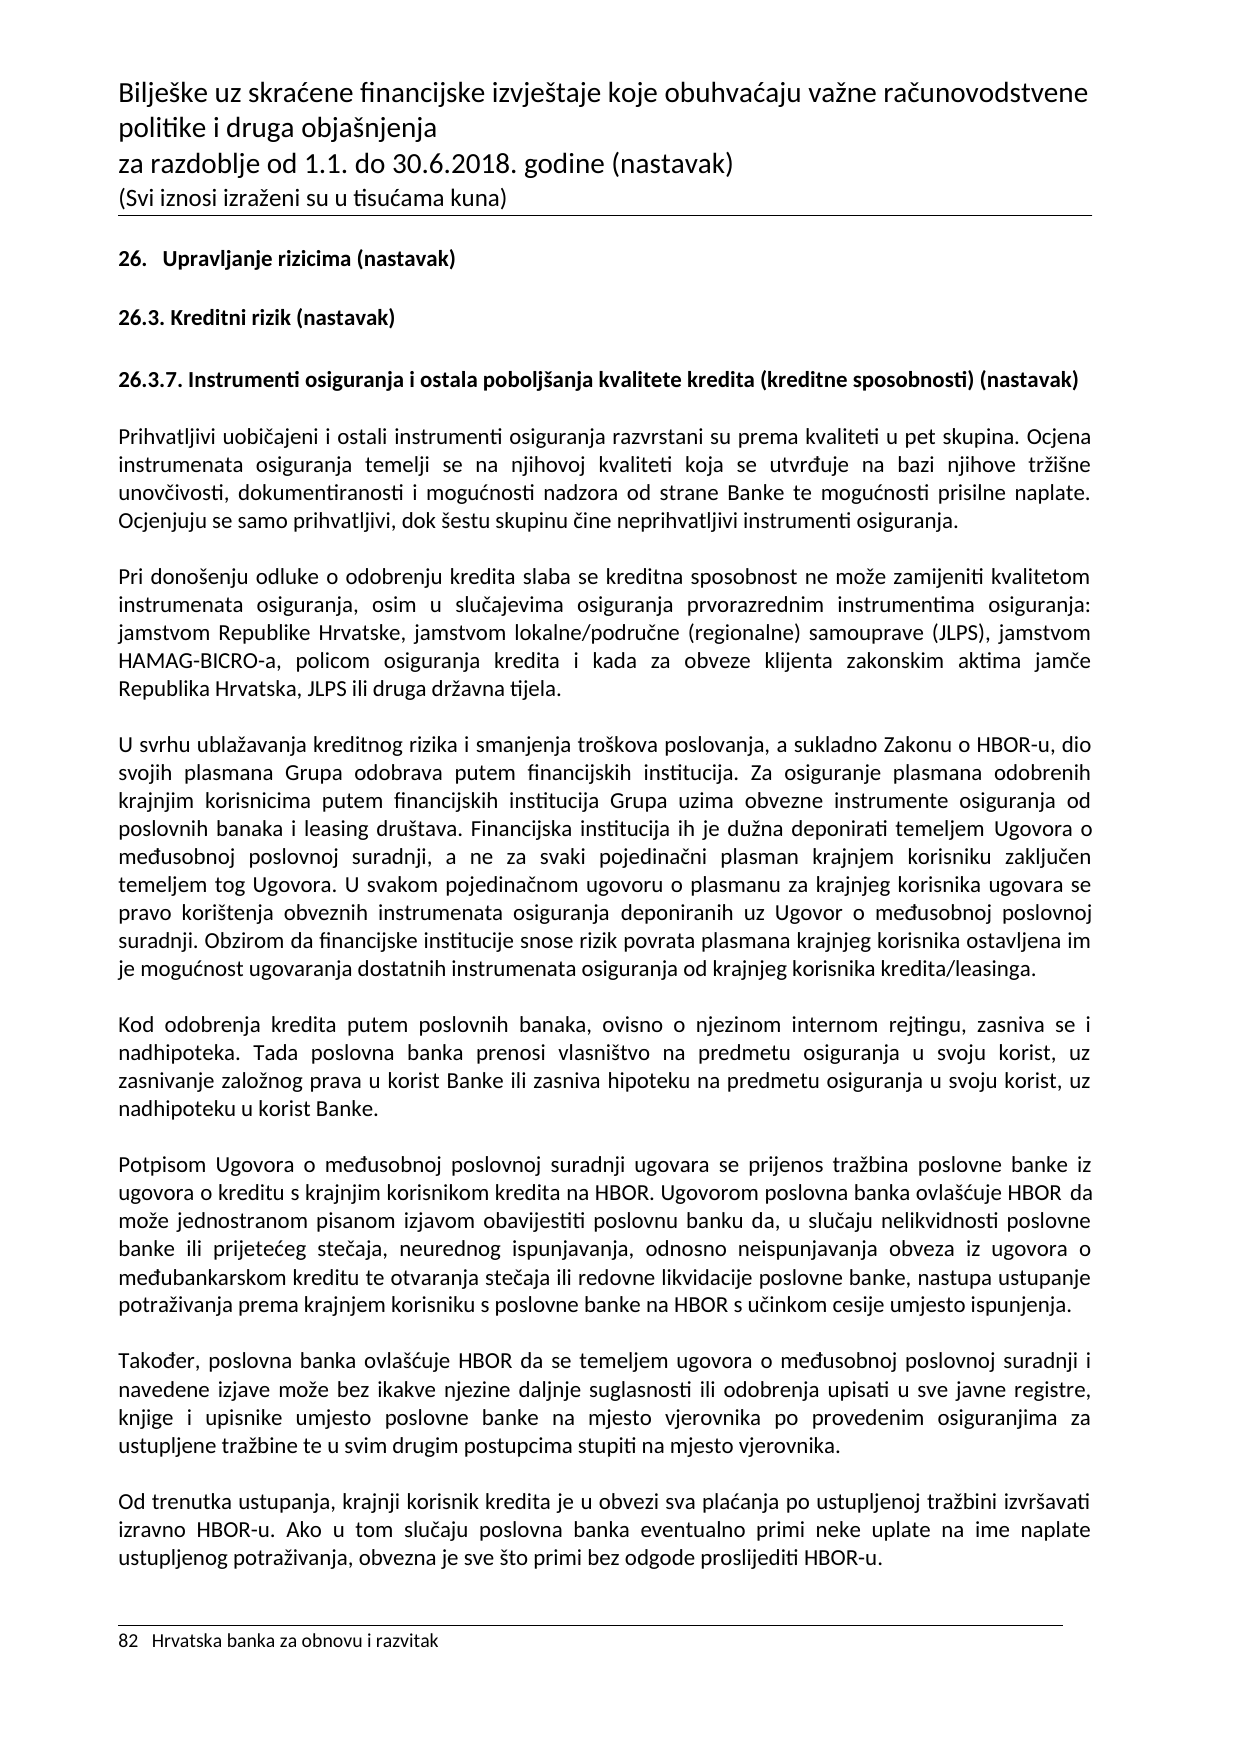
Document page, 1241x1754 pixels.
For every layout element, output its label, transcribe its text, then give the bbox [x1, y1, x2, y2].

text Pri donošenju odluke o odobrenju kredita slaba se kreditna sposobnost ne može zamijeniti kvalitetom instrumenata osiguranja, osim u slučajevima osiguranja prvorazrednim instrumentima osiguranja: jamstvom Republike Hrvatske, jamstvom lokalne/područne (regionalne) samouprave (JLPS), jamstvom HAMAG-BICRO-a, policom osiguranja kredita i kada za obveze klijenta zakonskim aktima jamče Republika Hrvatska, JLPS ili druga državna tijela. [118, 562, 1093, 702]
text Kod odobrenja kredita putem poslovnih banaka, ovisno o njezinom internom rejtingu, zasniva se i nadhipoteka. Tada poslovna banka prenosi vlasništvo na predmetu osiguranja u svoju korist, uz zasnivanje založnog prava u korist Banke ili zasniva hipoteku na predmetu osiguranja u svoju korist, uz nadhipoteku u korist Banke. [118, 1010, 1092, 1122]
text Također, poslovna banka ovlašćuje HBOR da se temeljem ugovora o međusobnoj poslovnoj suradnji i navedene izjave može bez ikakve njezine daljnje suglasnosti ili odobrenja upisati u sve javne registre, knjige i upisnike umjesto poslovne banke na mjesto vjerovnika po provedenim osiguranjima za ustupljene tražbine te u svim drugim postupcima stupiti na mjesto vjerovnika. [118, 1347, 1093, 1459]
text Prihvatljivi uobičajeni i ostali instrumenti osiguranja razvrstani su prema kvaliteti u pet skupina. Ocjena instrumenata osiguranja temelji se na njihovoj kvaliteti koja se utvrđuje na bazi njihove tržišne unovčivosti, dokumentiranosti i mogućnosti nadzora od strane Banke te mogućnosti prisilne naplate. Ocjenjuju se samo prihvatljivi, dok šestu skupinu čine neprihvatljivi instrumenti osiguranja. [118, 422, 1093, 534]
text Potpisom Ugovora o međusobnoj poslovnoj suradnji ugovara se prijenos tražbina poslovne banke iz ugovora o kreditu s krajnjim korisnikom kredita na HBOR. Ugovorom poslovna banka ovlašćuje HBOR da može jednostranom pisanom izjavom obavijestiti poslovnu banku da, u slučaju nelikvidnosti poslovne banke ili prijetećeg stečaja, neurednog ispunjavanja, odnosno neispunjavanja obveza iz ugovora o međubankarskom kreditu te otvaranja stečaja ili redovne likvidacije poslovne banke, nastupa ustupanje potraživanja prema krajnjem korisniku s poslovne banke na HBOR s učinkom cesije umjesto ispunjenja. [118, 1151, 1093, 1319]
text 26.3.7. Instrumenti osiguranja i ostala poboljšanja kvalitete kredita (kreditne sposobnosti) (nastavak) [118, 363, 1092, 394]
text U svrhu ublažavanja kreditnog rizika i smanjenja troškova poslovanja, a sukladno Zakonu o HBOR-u, dio svojih plasmana Grupa odobrava putem financijskih institucija. Za osiguranje plasmana odobrenih krajnjim korisnicima putem financijskih institucija Grupa uzima obvezne instrumente osiguranja od poslovnih banaka i leasing društava. Financijska institucija ih je dužna deponirati temeljem Ugovora o međusobnoj poslovnoj suradnji, a ne za svaki pojedinačni plasman krajnjem korisniku zaključen temeljem tog Ugovora. U svakom pojedinačnom ugovoru o plasmanu za krajnjeg korisnika ugovara se pravo korištenja obveznih instrumenata osiguranja deponiranih uz Ugovor o međusobnoj poslovnoj suradnji. Obzirom da financijske institucije snose rizik povrata plasmana krajnjeg korisnika ostavljena im je mogućnost ugovaranja dostatnih instrumenata osiguranja od krajnjeg korisnika kredita/leasinga. [118, 730, 1093, 982]
text 26. Upravljanje rizicima (nastavak) [118, 244, 1092, 272]
text Od trenutka ustupanja, krajnji korisnik kredita je u obvezi sva plaćanja po ustupljenoj tražbini izvršavati izravno HBOR-u. Ako u tom slučaju poslovna banka eventualno primi neke uplate na ime naplate ustupljenog potraživanja, obvezna je sve što primi bez odgode proslijediti HBOR-u. [118, 1487, 1093, 1571]
text 26.3. Kreditni rizik (nastavak) [118, 300, 1092, 331]
